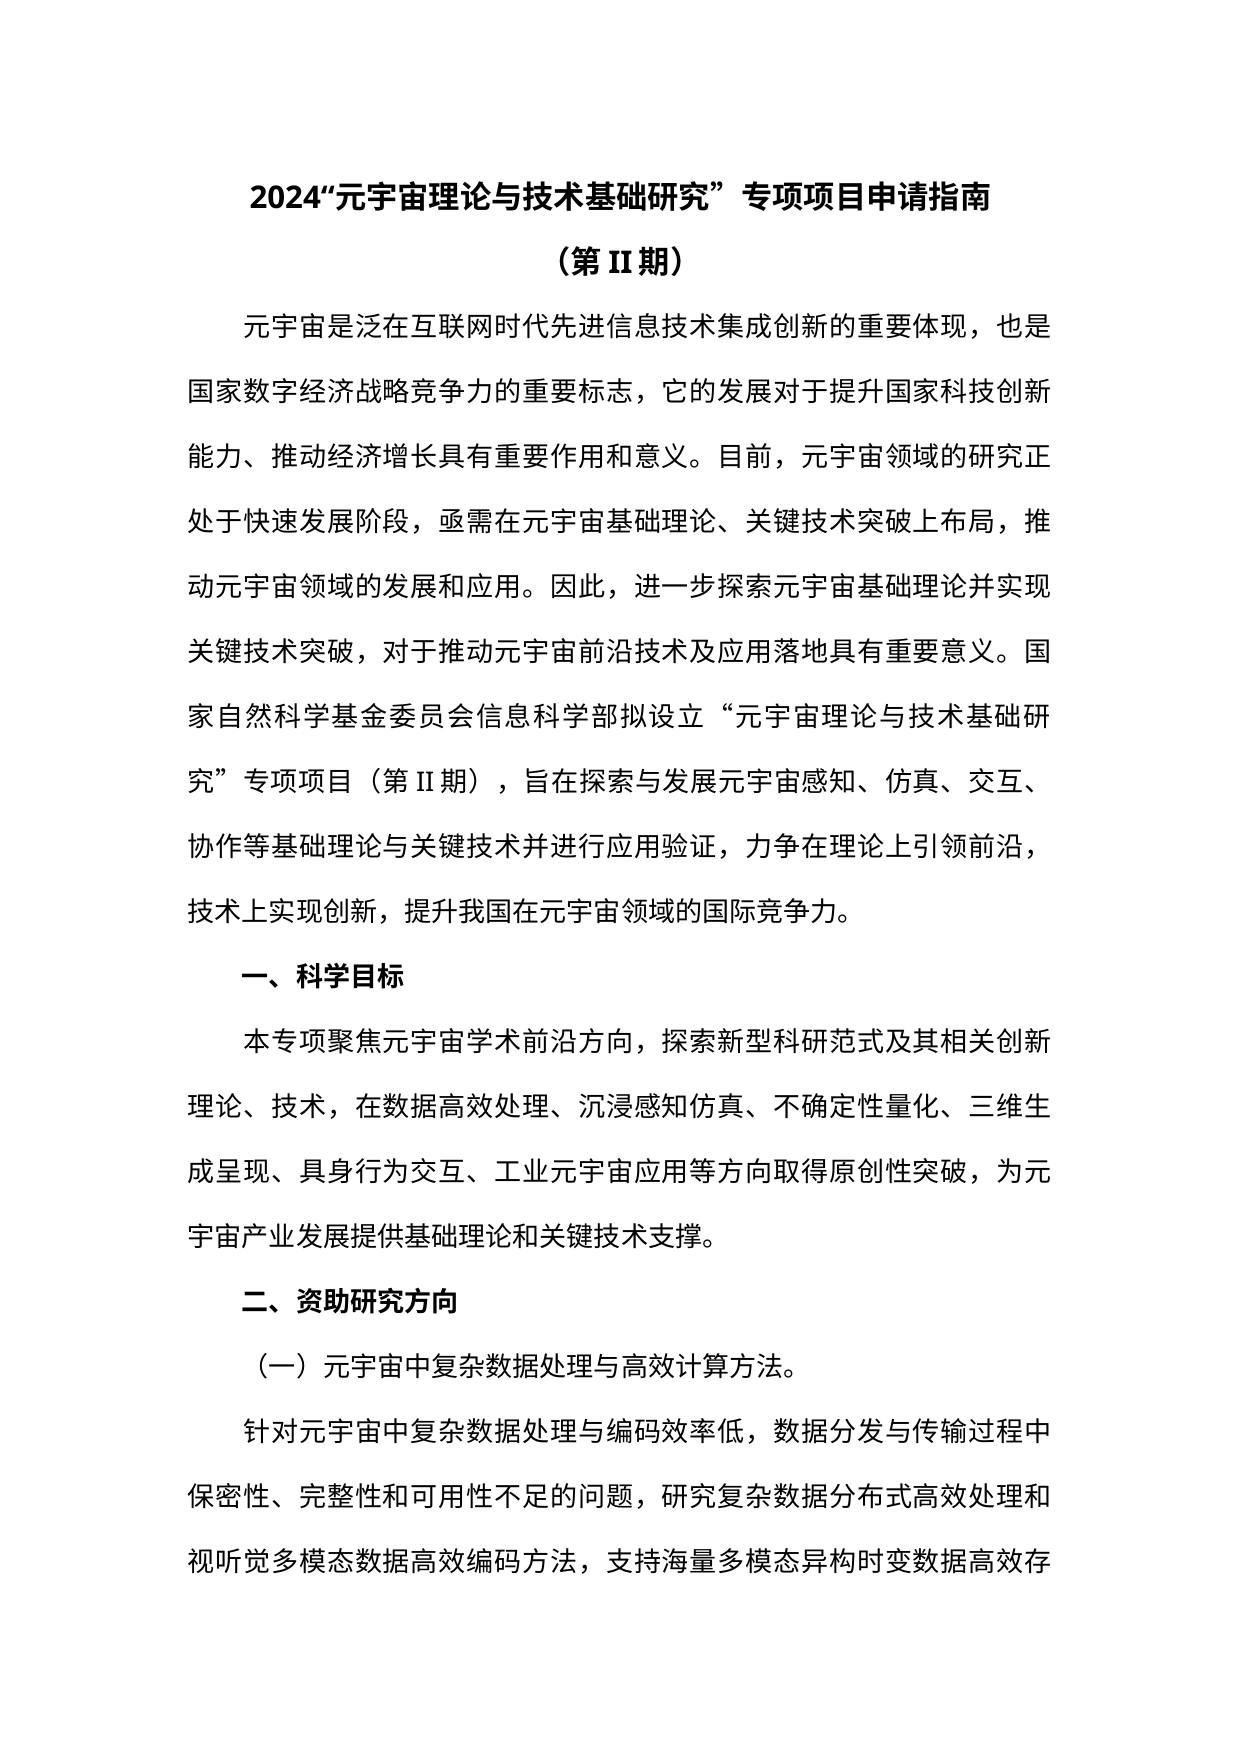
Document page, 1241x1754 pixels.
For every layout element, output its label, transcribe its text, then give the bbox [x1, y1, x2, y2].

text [187, 1397, 1053, 1592]
text 一、科学目标 [187, 942, 1053, 1007]
text （第II期） [187, 227, 1053, 292]
text 本专项聚焦元宇宙学术前沿方向，探索新型科研范式及其相关创新理论、技术，在数据高效处理、沉浸感知仿真、不确定性量化、三维生成呈现、具身行为交互、工业元宇宙应用等方向取得原创性突破，为元宇宙产业发展提供基础理论和关键技术支撑。 [187, 1007, 1053, 1267]
text 二、资助研究方向 [187, 1267, 1053, 1332]
text 元宇宙是泛在互联网时代先进信息技术集成创新的重要体现，也是国家数字经济战略竞争力的重要标志，它的发展对于提升国家科技创新能力、推动经济增长具有重要作用和意义。目前，元宇宙领域的研究正处于快速发展阶段，亟需在元宇宙基础理论、关键技术突破上布局，推动元宇宙领域的发展和应用。因此，进一步探索元宇宙基础理论并实现关键技术突破，对于推动元宇宙前沿技术及应用落地具有重要意义。国家自然科学基金委员会信息科学部拟设立“元宇宙理论与技术基础研究”专项项目（第II期），旨在探索与发展元宇宙感知、仿真、交互、协作等基础理论与关键技术并进行应用验证，力争在理论上引领前沿，技术上实现创新，提升我国在元宇宙领域的国际竞争力。 [187, 292, 1053, 942]
text （一）元宇宙中复杂数据处理与高效计算方法。 [187, 1332, 1053, 1397]
text 2024“元宇宙理论与技术基础研究”专项项目申请指南 [187, 162, 1053, 227]
